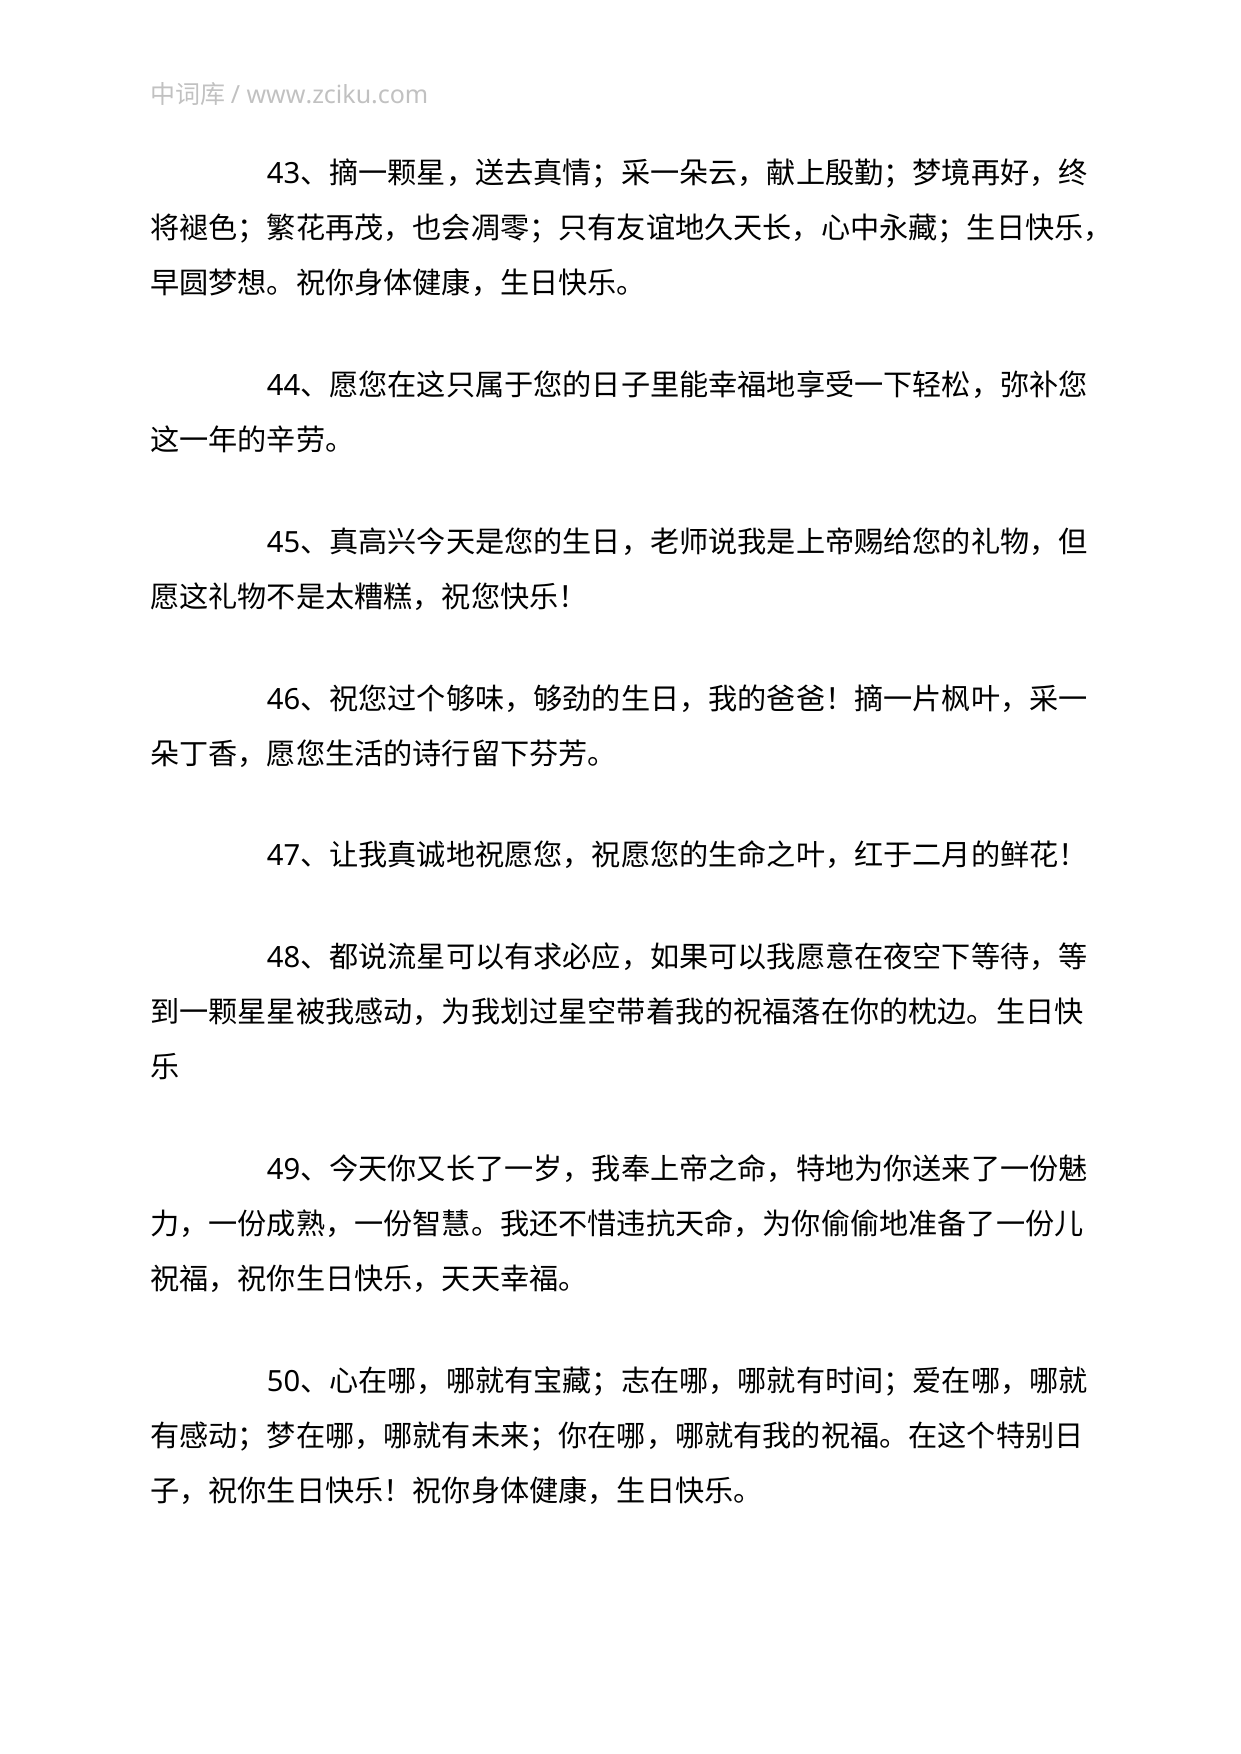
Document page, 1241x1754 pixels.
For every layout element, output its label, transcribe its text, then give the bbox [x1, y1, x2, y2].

text 44、愿您在这只属于您的日子里能幸福地享受一下轻松，弥补您这一年的辛劳。 [150, 362, 1090, 459]
text 46、祝您过个够味，够劲的生日，我的爸爸！摘一片枫叶，采一朵丁香，愿您生活的诗行留下芬芳。 [150, 675, 1090, 772]
text 45、真高兴今天是您的生日，老师说我是上帝赐给您的礼物，但愿这礼物不是太糟糕，祝您快乐！ [150, 518, 1090, 616]
text 47、让我真诚地祝愿您，祝愿您的生命之叶，红于二月的鲜花！ [150, 832, 1090, 874]
text 50、心在哪，哪就有宝藏；志在哪，哪就有时间；爱在哪，哪就有感动；梦在哪，哪就有未来；你在哪，哪就有我的祝福。在这个特别日子，祝你生日快乐！祝你身体健康，生日快乐。 [150, 1357, 1090, 1509]
text 48、都说流星可以有求必应，如果可以我愿意在夜空下等待，等到一颗星星被我感动，为我划过星空带着我的祝福落在你的枕边。生日快乐 [150, 934, 1090, 1086]
text 49、今天你又长了一岁，我奉上帝之命，特地为你送来了一份魅力，一份成熟，一份智慧。我还不惜违抗天命，为你偷偷地准备了一份儿祝福，祝你生日快乐，天天幸福。 [150, 1146, 1090, 1298]
text 43、摘一颗星，送去真情；采一朵云，献上殷勤；梦境再好，终将褪色；繁花再茂，也会凋零；只有友谊地久天长，心中永藏；生日快乐，早圆梦想。祝你身体健康，生日快乐。 [150, 150, 1090, 302]
